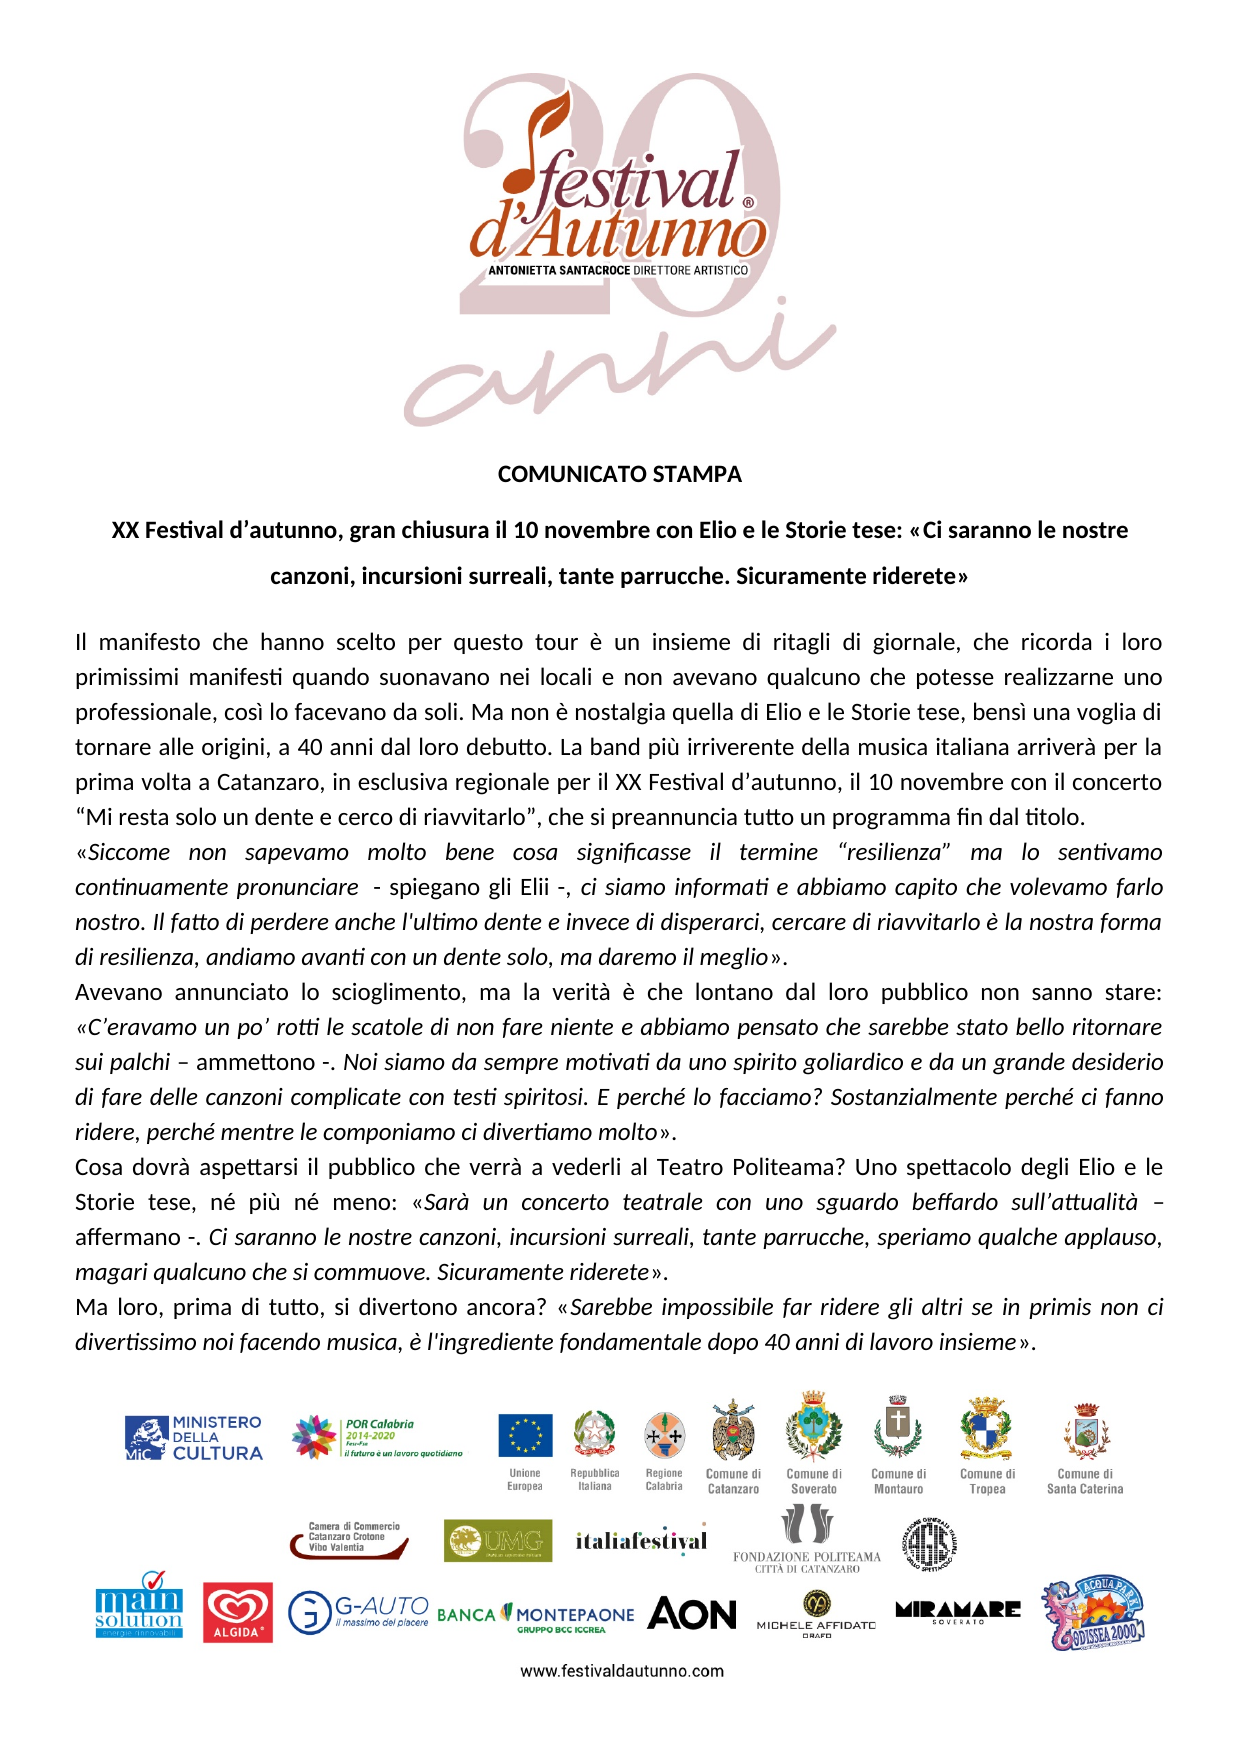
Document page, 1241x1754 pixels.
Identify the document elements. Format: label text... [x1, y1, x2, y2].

text Ma loro, prima di tutto, si divertono ancora? «Sarebbe impossibile far ridere gli altri se in primis non ci divertissimo noi facendo musica, è l'ingrediente fondamentale dopo 40 anni di lavoro insieme». [75, 1292, 1165, 1357]
text «Siccome non sapevamo molto bene cosa significasse il termine “resilienza” ma lo sentivamo continuamente pronunciare - spiegano gli Elii -, ci siamo informati e abbiamo capito che volevamo farlo nostro. Il fatto di perdere anche l'ultimo dente e invece di disperarci, cercare di riavvitarlo è la nostra forma di resilienza, andiamo avanti con un dente solo, ma daremo il meglio». [75, 837, 1165, 972]
text COMUNICATO STAMPA [75, 458, 1165, 489]
picture [403, 73, 837, 427]
picture [95, 1389, 1145, 1681]
text Cosa dovrà aspettarsi il pubblico che verrà a vederli al Teatro Politeama? Uno spettacolo degli Elio e le Storie tese, né più né meno: «Sarà un concerto teatrale con uno sguardo beffardo sull’attualità – affermano -. Ci saranno le nostre canzoni, incursioni surreali, tante parrucche, speriamo qualche applauso, magari qualcuno che si commuove. Sicuramente riderete». [75, 1152, 1165, 1287]
text Avevano annunciato lo scioglimento, ma la verità è che lontano dal loro pubblico non sanno stare: «C’eravamo un po’ rotti le scatole di non fare niente e abbiamo pensato che sarebbe stato bello ritornare sui palchi – ammettono -. Noi siamo da sempre motivati da uno spirito goliardico e da un grande desiderio di fare delle canzoni complicate con testi spiritosi. E perché lo facciamo? Sostanzialmente perché ci fanno ridere, perché mentre le componiamo ci divertiamo molto». [75, 977, 1165, 1147]
text Il manifesto che hanno scelto per questo tour è un insieme di ritagli di giornale, che ricorda i loro primissimi manifesti quando suonavano nei locali e non avevano qualcuno che potesse realizzarne uno professionale, così lo facevano da soli. Ma non è nostalgia quella di Elio e le Storie tese, bensì una voglia di tornare alle origini, a 40 anni dal loro debutto. La band più irriverente della musica italiana arriverà per la prima volta a Catanzaro, in esclusiva regionale per il XX Festival d’autunno, il 10 novembre con il concerto “Mi resta solo un dente e cerco di riavvitarlo”, che si preannuncia tutto un programma fin dal titolo. [75, 627, 1165, 832]
text XX Festival d’autunno, gran chiusura il 10 novembre con Elio e le Storie tese: «Ci saranno le nostre canzoni, incursioni surreali, tante parrucche. Sicuramente riderete» [75, 514, 1165, 591]
